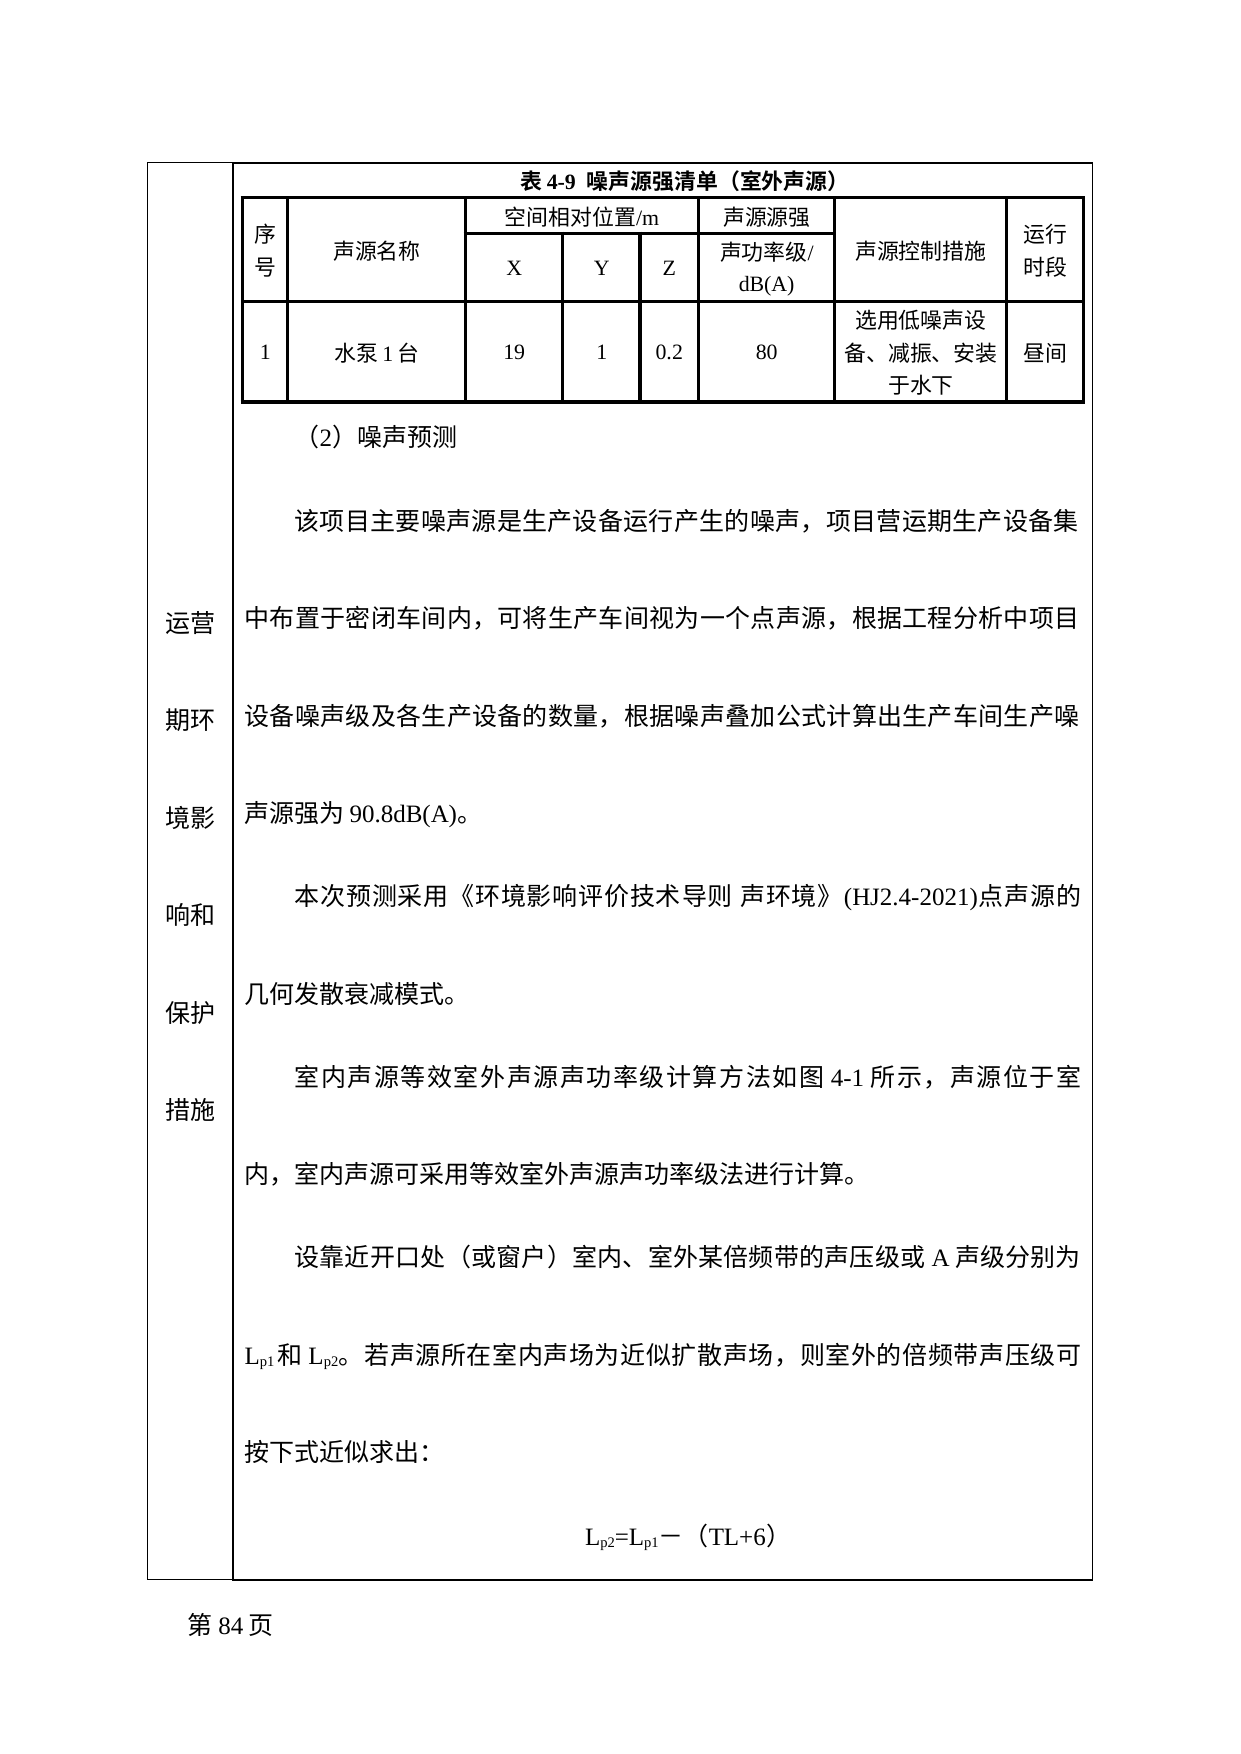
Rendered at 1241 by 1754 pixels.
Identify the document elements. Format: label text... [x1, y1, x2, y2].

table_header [234, 164, 1092, 1579]
table_header 运营期环境影响和保护措施 [148, 163, 232, 1579]
